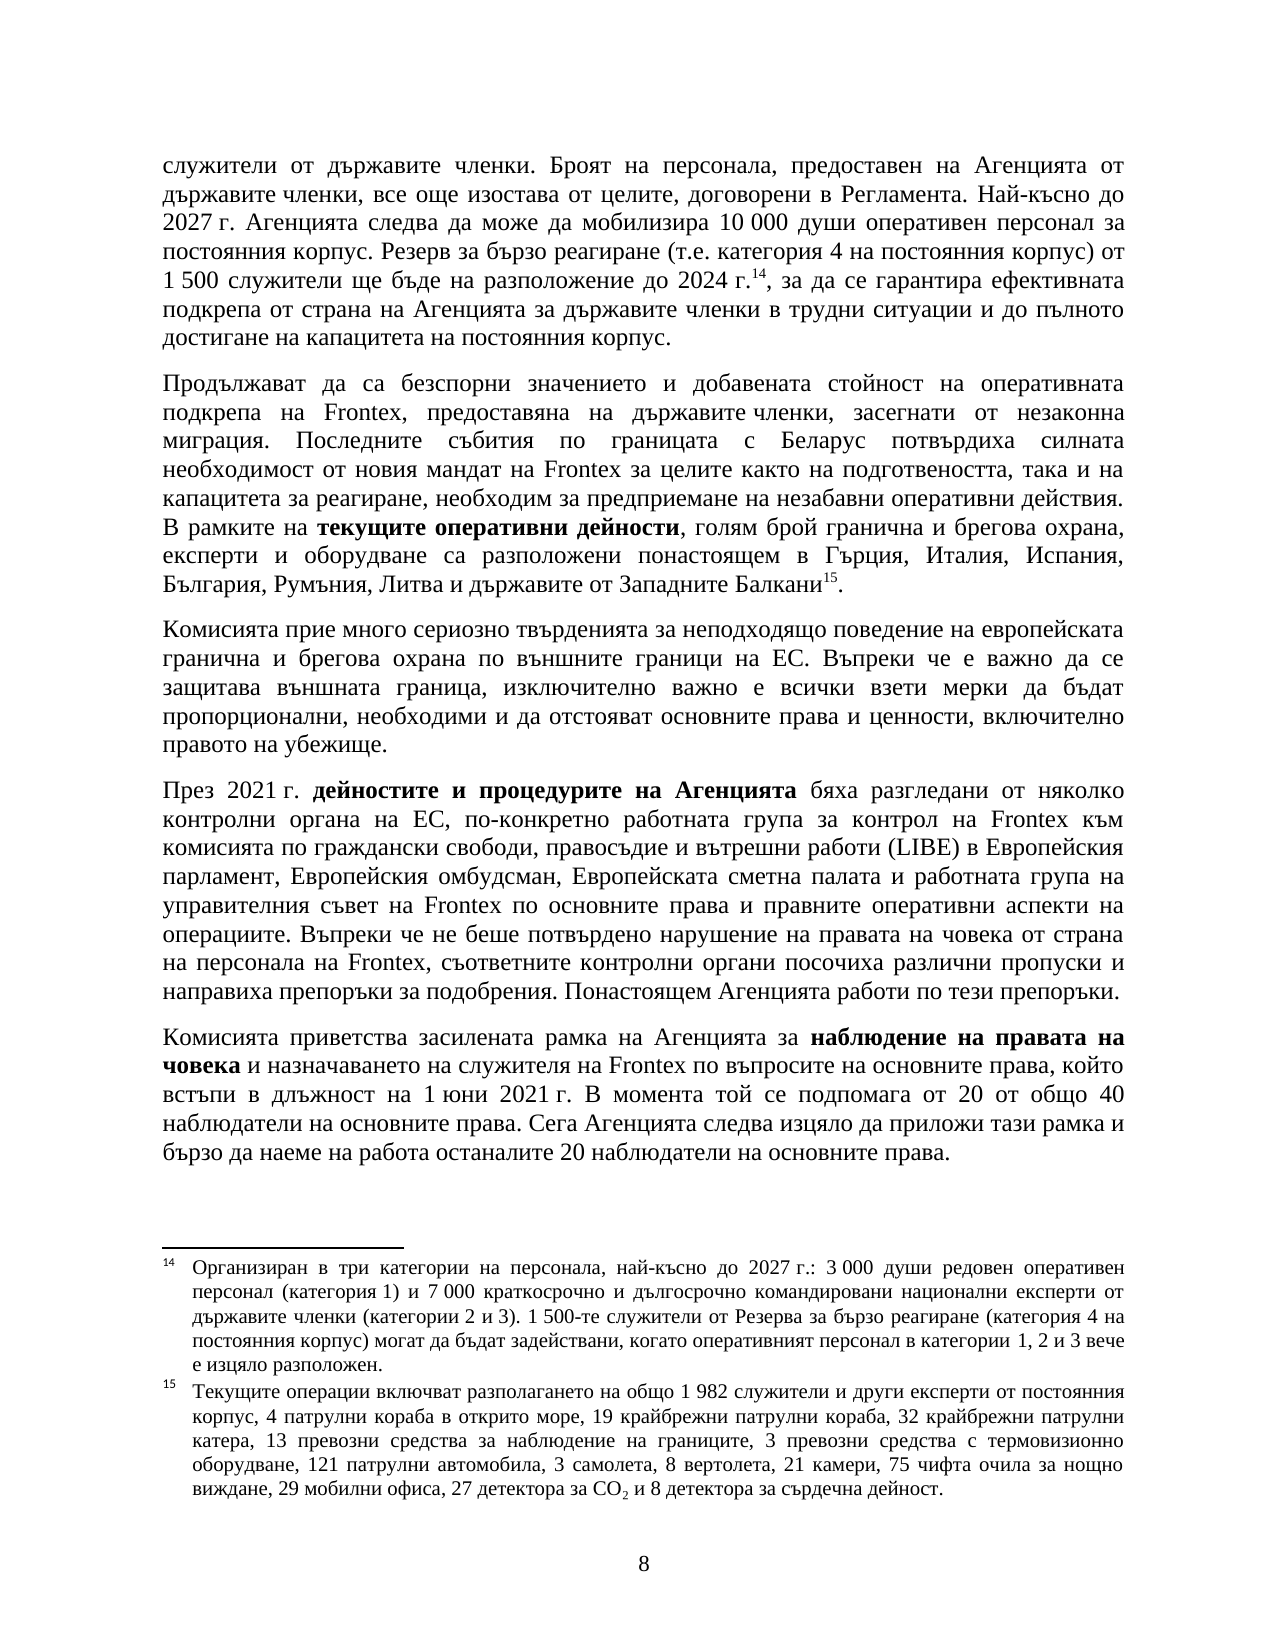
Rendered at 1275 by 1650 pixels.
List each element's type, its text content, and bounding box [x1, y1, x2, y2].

text Комисията приветства засилената рамка на Агенцията за наблюдение на правата на човека и назначаването на служителя на Frontex по въпросите на основните права, който встъпи в длъжност на 1 юни 2021 г. В момента той се подпомага от 20 от общо 40 наблюдатели на основните права. Сега Агенцията следва изцяло да приложи тази рамка и бързо да наеме на работа останалите 20 наблюдатели на основните права. [162, 1022, 1125, 1165]
text Комисията прие много сериозно твърденията за неподходящо поведение на европейската гранична и брегова охрана по външните граници на ЕС. Въпреки че е важно да се защитава външната граница, изключително важно е всички взети мерки да бъдат пропорционални, необходими и да отстояват основните права и ценности, включително правото на убежище. [162, 614, 1125, 758]
text През 2021 г. дейностите и процедурите на Агенцията бяха разгледани от няколко контролни органа на ЕС, по-конкретно работната група за контрол на Frontex към комисията по граждански свободи, правосъдие и вътрешни работи (LIBE) в Европейския парламент, Европейския омбудсман, Европейската сметна палата и работната група на управителния съвет на Frontex по основните права и правните оперативни аспекти на операциите. Въпреки че не беше потвърдено нарушение на правата на човека от страна на персонала на Frontex, съответните контролни органи посочиха различни пропуски и направиха препоръки за подобрения. Понастоящем Агенцията работи по тези препоръки. [162, 775, 1125, 1005]
text Продължават да са безспорни значението и добавената стойност на оперативната подкрепа на Frontex, предоставяна на държавите членки, засегнати от незаконна миграция. Последните събития по границата с Беларус потвърдиха силната необходимост от новия мандат на Frontex за целите както на подготвеността, така и на капацитета за реагиране, необходим за предприемане на незабавни оперативни действия. В рамките на текущите оперативни дейности, голям брой гранична и брегова охрана, експерти и оборудване са разположени понастоящем в Гърция, Италия, Испания, България, Румъния, Литва и държавите от Западните Балкани. [162, 368, 1125, 598]
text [162, 150, 1125, 351]
